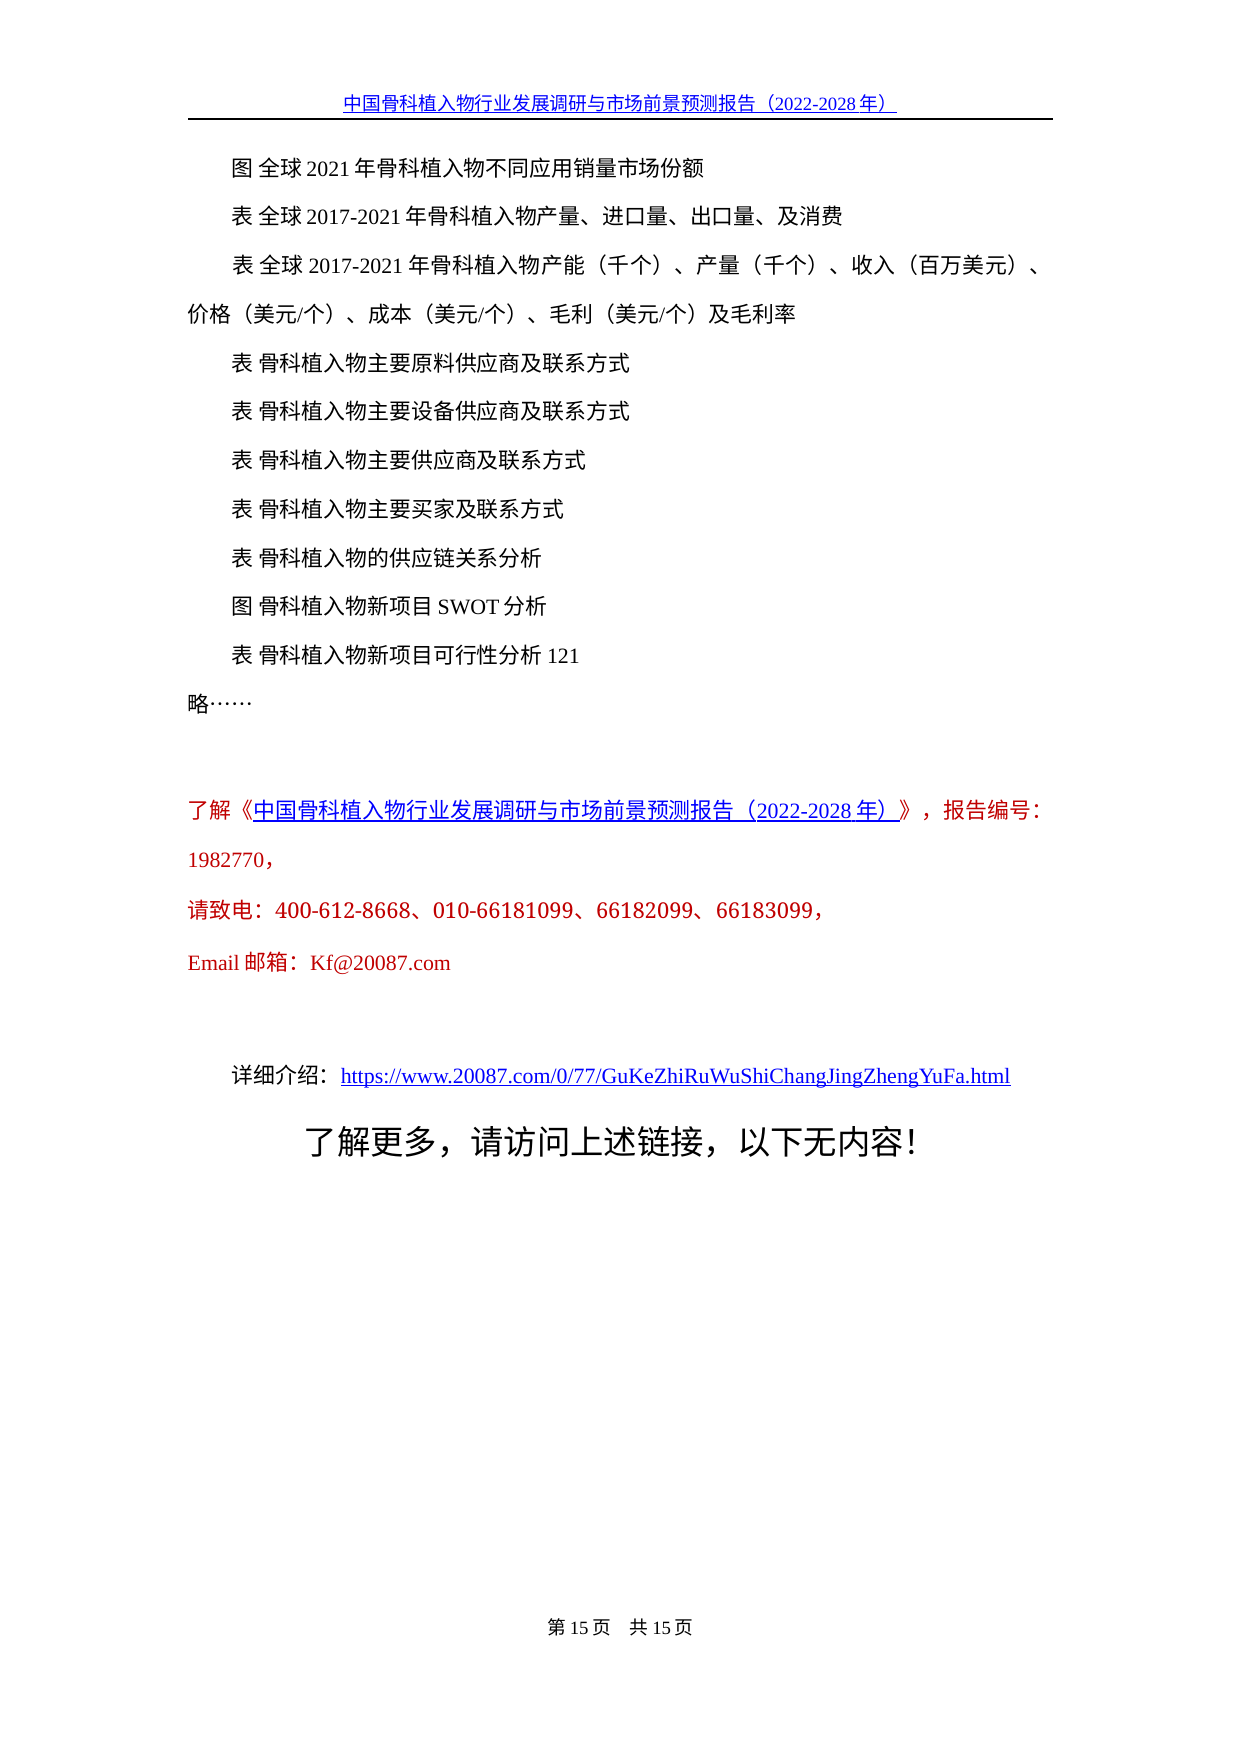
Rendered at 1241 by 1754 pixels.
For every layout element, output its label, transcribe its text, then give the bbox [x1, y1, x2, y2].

title 了解更多，请访问上述链接，以下无内容！ [187, 1108, 1053, 1173]
text 详细介绍：https://www.20087.com/0/77/GuKeZhiRuWuShiChangJingZhengYuFa.html [187, 1058, 1053, 1090]
text 请致电：400-612-8668、010-66181099、66182099、66183099， [187, 893, 1053, 926]
text Email邮箱：Kf@20087.com [187, 945, 1053, 977]
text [187, 150, 1053, 719]
text 了解《中国骨科植入物行业发展调研与市场前景预测报告（2022-2028年）》，报告编号：1982770， [187, 793, 1053, 874]
